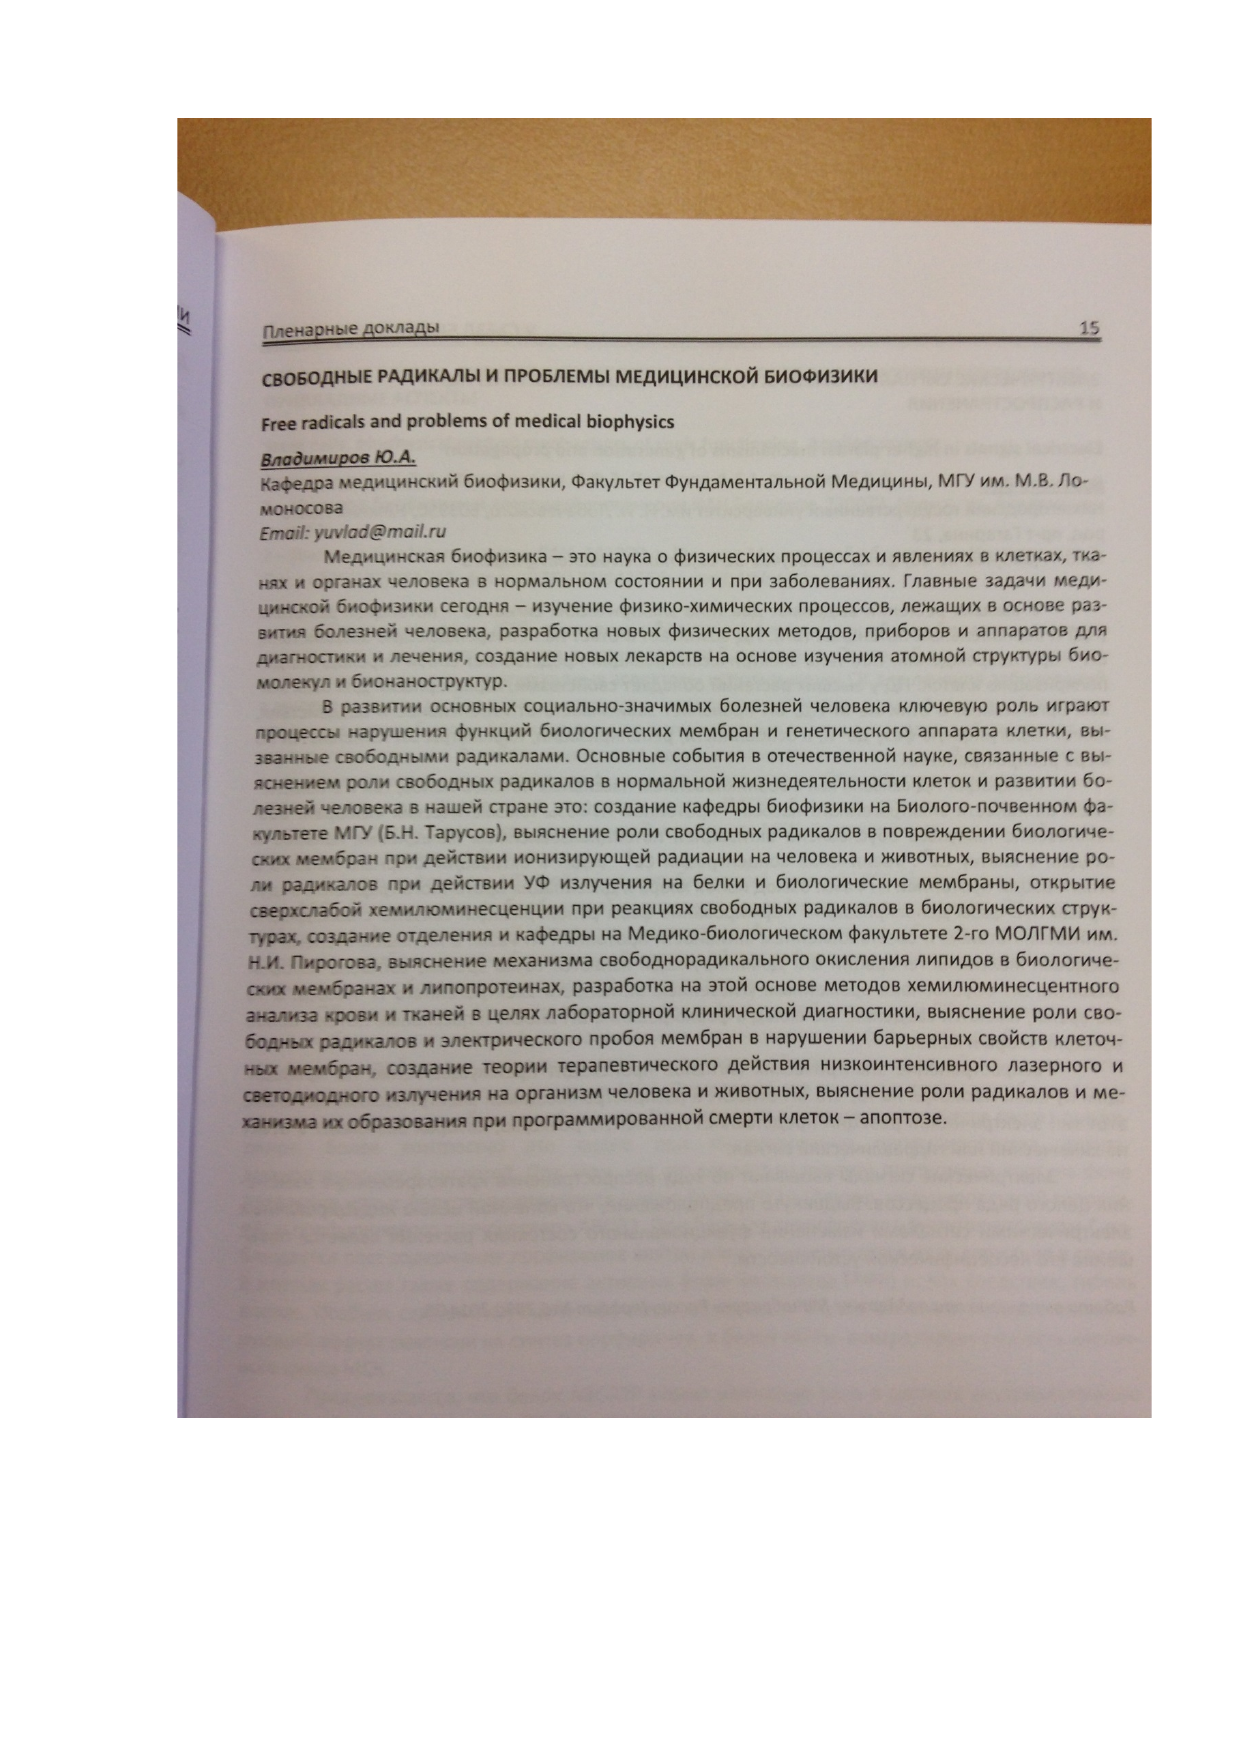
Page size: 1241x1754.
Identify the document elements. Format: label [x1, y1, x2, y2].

picture [177, 118, 1152, 1418]
